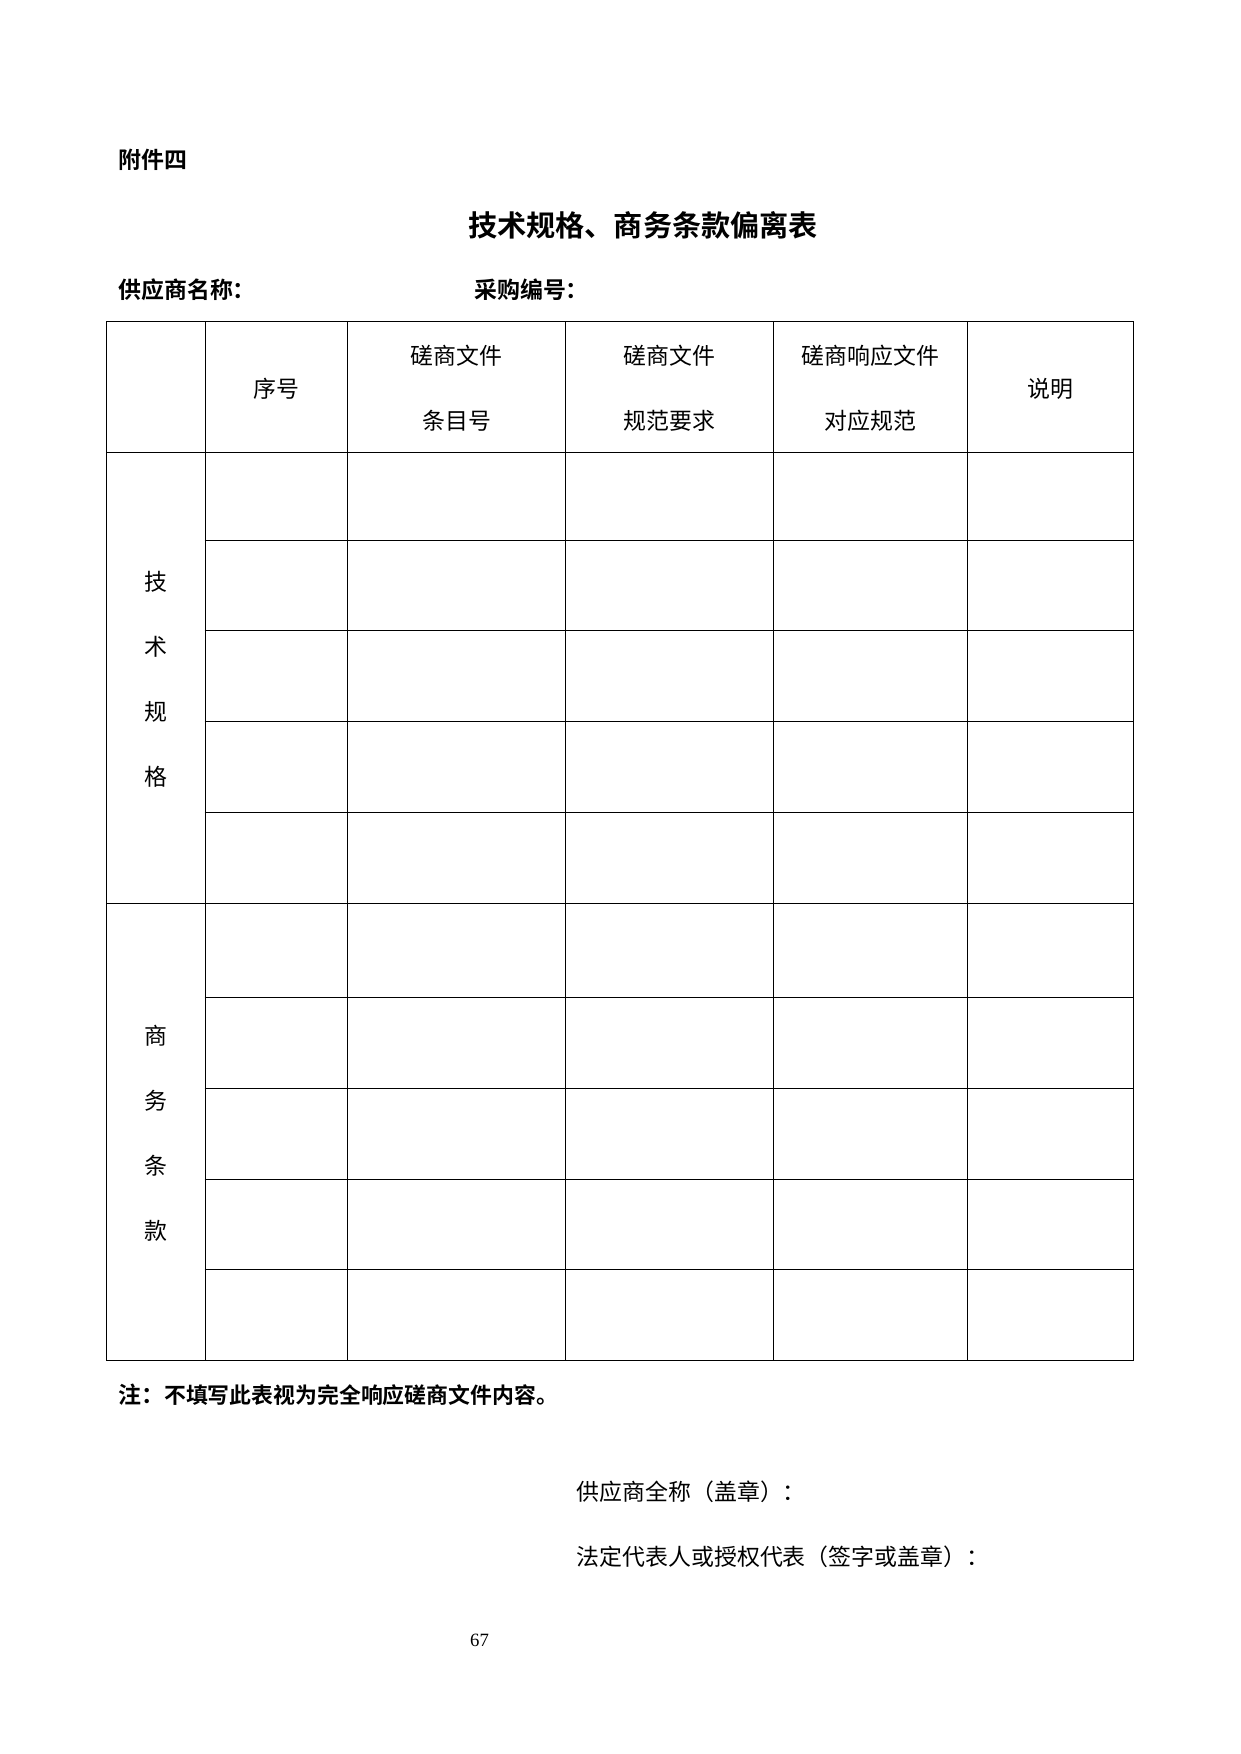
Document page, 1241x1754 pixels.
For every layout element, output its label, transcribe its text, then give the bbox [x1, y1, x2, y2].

table_cell [774, 1270, 967, 1360]
text 供应商名称： 采购编号： [118, 256, 1122, 321]
table_header 磋商文件 规范要求 [566, 322, 773, 452]
table_cell [566, 541, 773, 630]
table_cell [968, 541, 1133, 630]
table_cell [566, 904, 773, 997]
table_cell 技 术 规 格 [107, 453, 205, 902]
table_cell [968, 904, 1133, 997]
table_cell [968, 453, 1133, 539]
table_cell [774, 453, 967, 539]
table_cell [774, 813, 967, 902]
table_cell [348, 631, 565, 721]
table_header [107, 322, 205, 452]
table_cell [774, 722, 967, 812]
table_cell [206, 998, 347, 1088]
table_cell [206, 813, 347, 902]
table_cell [206, 631, 347, 721]
text 供应商全称（盖章）： [118, 1458, 1122, 1523]
table_cell [206, 1180, 347, 1269]
table_cell [348, 453, 565, 539]
table_header 序号 [206, 322, 347, 452]
table_cell [348, 1270, 565, 1360]
text 技术规格、商务条款偏离表 [118, 191, 1122, 256]
table_cell 商 务 条 款 [107, 904, 205, 1360]
table_cell [566, 1270, 773, 1360]
text 附件四 [118, 126, 1122, 191]
table_cell [774, 1089, 967, 1178]
table_cell [206, 1089, 347, 1178]
table_cell [566, 998, 773, 1088]
table_cell [348, 722, 565, 812]
table_cell [566, 1180, 773, 1269]
table_cell [968, 1089, 1133, 1178]
table_header 磋商响应文件 对应规范 [774, 322, 967, 452]
table_cell [206, 541, 347, 630]
table_cell [348, 998, 565, 1088]
table_cell [348, 1180, 565, 1269]
table_cell [348, 1089, 565, 1178]
table_cell [206, 904, 347, 997]
table_cell [206, 1270, 347, 1360]
table_cell [968, 722, 1133, 812]
table_cell [348, 541, 565, 630]
table_cell [566, 722, 773, 812]
table_cell [968, 1180, 1133, 1269]
table_cell [968, 813, 1133, 902]
table_cell [566, 453, 773, 539]
table_cell [206, 453, 347, 539]
table_cell [968, 998, 1133, 1088]
table_cell [774, 541, 967, 630]
table_header 说明 [968, 322, 1133, 452]
text 注：不填写此表视为完全响应磋商文件内容。 [118, 1361, 1122, 1426]
table_cell [348, 904, 565, 997]
table_cell [566, 631, 773, 721]
table_cell [968, 1270, 1133, 1360]
table_cell [566, 813, 773, 902]
text 法定代表人或授权代表（签字或盖章）： [118, 1523, 1122, 1588]
table_cell [774, 1180, 967, 1269]
table_cell [774, 631, 967, 721]
table_header 磋商文件 条目号 [348, 322, 565, 452]
table_cell [774, 904, 967, 997]
table_cell [566, 1089, 773, 1178]
table_cell [348, 813, 565, 902]
table_cell [774, 998, 967, 1088]
table_cell [968, 631, 1133, 721]
table_cell [206, 722, 347, 812]
